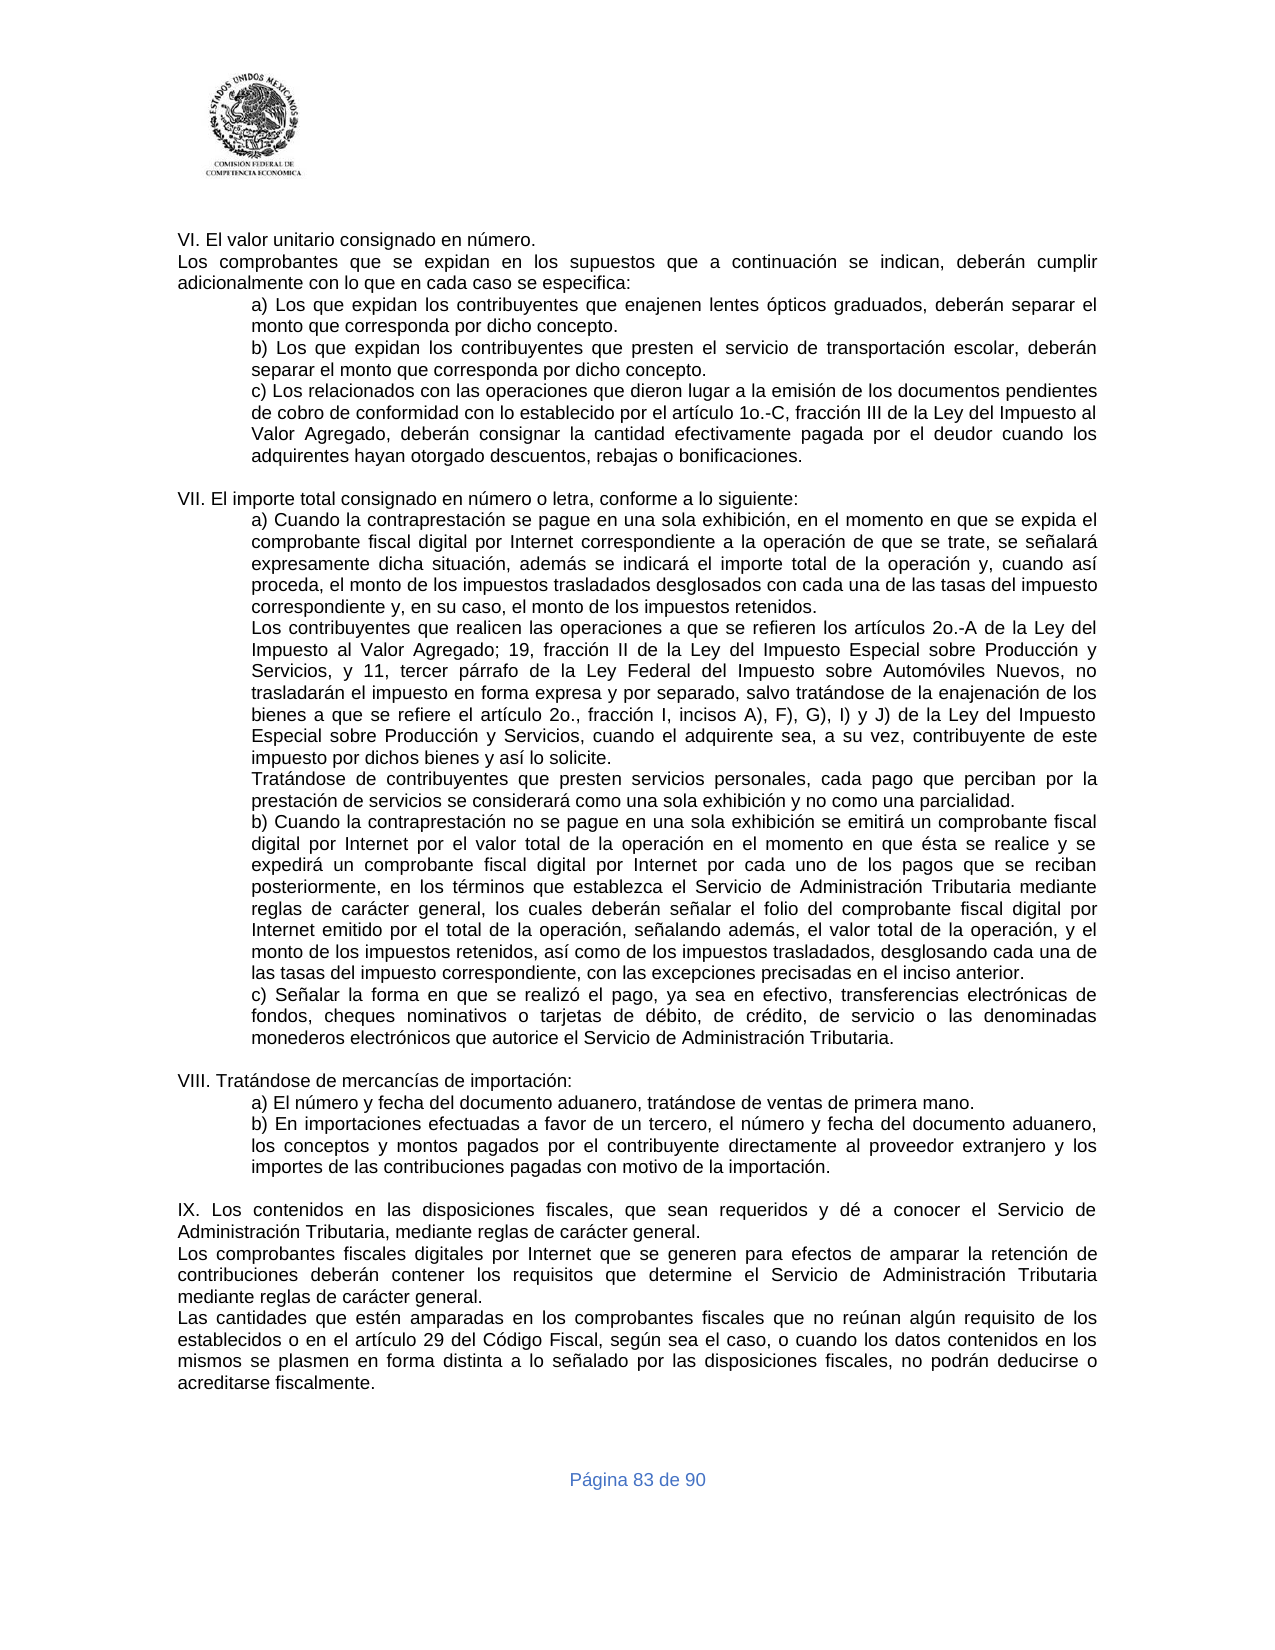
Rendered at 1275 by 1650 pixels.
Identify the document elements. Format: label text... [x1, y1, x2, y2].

text b) Los que expidan los contribuyentes que presten el servicio de transportación escolar, deberán separar el monto que corresponda por dicho concepto. [251, 337, 1098, 380]
text c) Señalar la forma en que se realizó el pago, ya sea en efectivo, transferencias electrónicas de fondos, cheques nominativos o tarjetas de débito, de crédito, de servicio o las denominadas monederos electrónicos que autorice el Servicio de Administración Tributaria. [251, 984, 1098, 1048]
text b) Cuando la contraprestación no se pague en una sola exhibición se emitirá un comprobante fiscal digital por Internet por el valor total de la operación en el momento en que ésta se realice y se expedirá un comprobante fiscal digital por Internet por cada uno de los pagos que se reciban posteriormente, en los términos que establezca el Servicio de Administración Tributaria mediante reglas de carácter general, los cuales deberán señalar el folio del comprobante fiscal digital por Internet emitido por el total de la operación, señalando además, el valor total de la operación, y el monto de los impuestos retenidos, así como de los impuestos trasladados, desglosando cada una de las tasas del impuesto correspondiente, con las excepciones precisadas en el inciso anterior. [251, 811, 1098, 984]
text Tratándose de contribuyentes que presten servicios personales, cada pago que perciban por la prestación de servicios se considerará como una sola exhibición y no como una parcialidad. [251, 768, 1098, 811]
text Los comprobantes que se expidan en los supuestos que a continuación se indican, deberán cumplir adicionalmente con lo que en cada caso se especifica: [177, 251, 1098, 294]
picture [188, 73, 322, 179]
text Los comprobantes fiscales digitales por Internet que se generen para efectos de amparar la retención de contribuciones deberán contener los requisitos que determine el Servicio de Administración Tributaria mediante reglas de carácter general. [177, 1242, 1098, 1307]
text b) En importaciones efectuadas a favor de un tercero, el número y fecha del documento aduanero, los conceptos y montos pagados por el contribuyente directamente al proveedor extranjero y los importes de las contribuciones pagadas con motivo de la importación. [251, 1113, 1098, 1178]
text c) Los relacionados con las operaciones que dieron lugar a la emisión de los documentos pendientes de cobro de conformidad con lo establecido por el artículo 1o.-C, fracción III de la Ley del Impuesto al Valor Agregado, deberán consignar la cantidad efectivamente pagada por el deudor cuando los adquirentes hayan otorgado descuentos, rebajas o bonificaciones. [251, 380, 1098, 466]
text a) Los que expidan los contribuyentes que enajenen lentes ópticos graduados, deberán separar el monto que corresponda por dicho concepto. [251, 294, 1098, 337]
text Los contribuyentes que realicen las operaciones a que se refieren los artículos 2o.-A de la Ley del Impuesto al Valor Agregado; 19, fracción II de la Ley del Impuesto Especial sobre Producción y Servicios, y 11, tercer párrafo de la Ley Federal del Impuesto sobre Automóviles Nuevos, no trasladarán el impuesto en forma expresa y por separado, salvo tratándose de la enajenación de los bienes a que se refiere el artículo 2o., fracción I, incisos A), F), G), I) y J) de la Ley del Impuesto Especial sobre Producción y Servicios, cuando el adquirente sea, a su vez, contribuyente de este impuesto por dichos bienes y así lo solicite. [251, 617, 1098, 768]
text Las cantidades que estén amparadas en los comprobantes fiscales que no reúnan algún requisito de los establecidos o en el artículo 29 del Código Fiscal, según sea el caso, o cuando los datos contenidos en los mismos se plasmen en forma distinta a lo señalado por las disposiciones fiscales, no podrán deducirse o acreditarse fiscalmente. [177, 1307, 1098, 1393]
text VI. El valor unitario consignado en número. [177, 229, 1098, 251]
text VII. El importe total consignado en número o letra, conforme a lo siguiente: [177, 488, 1098, 509]
text a) Cuando la contraprestación se pague en una sola exhibición, en el momento en que se expida el comprobante fiscal digital por Internet correspondiente a la operación de que se trate, se señalará expresamente dicha situación, además se indicará el importe total de la operación y, cuando así proceda, el monto de los impuestos trasladados desglosados con cada una de las tasas del impuesto correspondiente y, en su caso, el monto de los impuestos retenidos. [251, 509, 1098, 617]
text VIII. Tratándose de mercancías de importación: [177, 1070, 1098, 1091]
text IX. Los contenidos en las disposiciones fiscales, que sean requeridos y dé a conocer el Servicio de Administración Tributaria, mediante reglas de carácter general. [177, 1199, 1098, 1242]
text a) El número y fecha del documento aduanero, tratándose de ventas de primera mano. [251, 1091, 1098, 1113]
